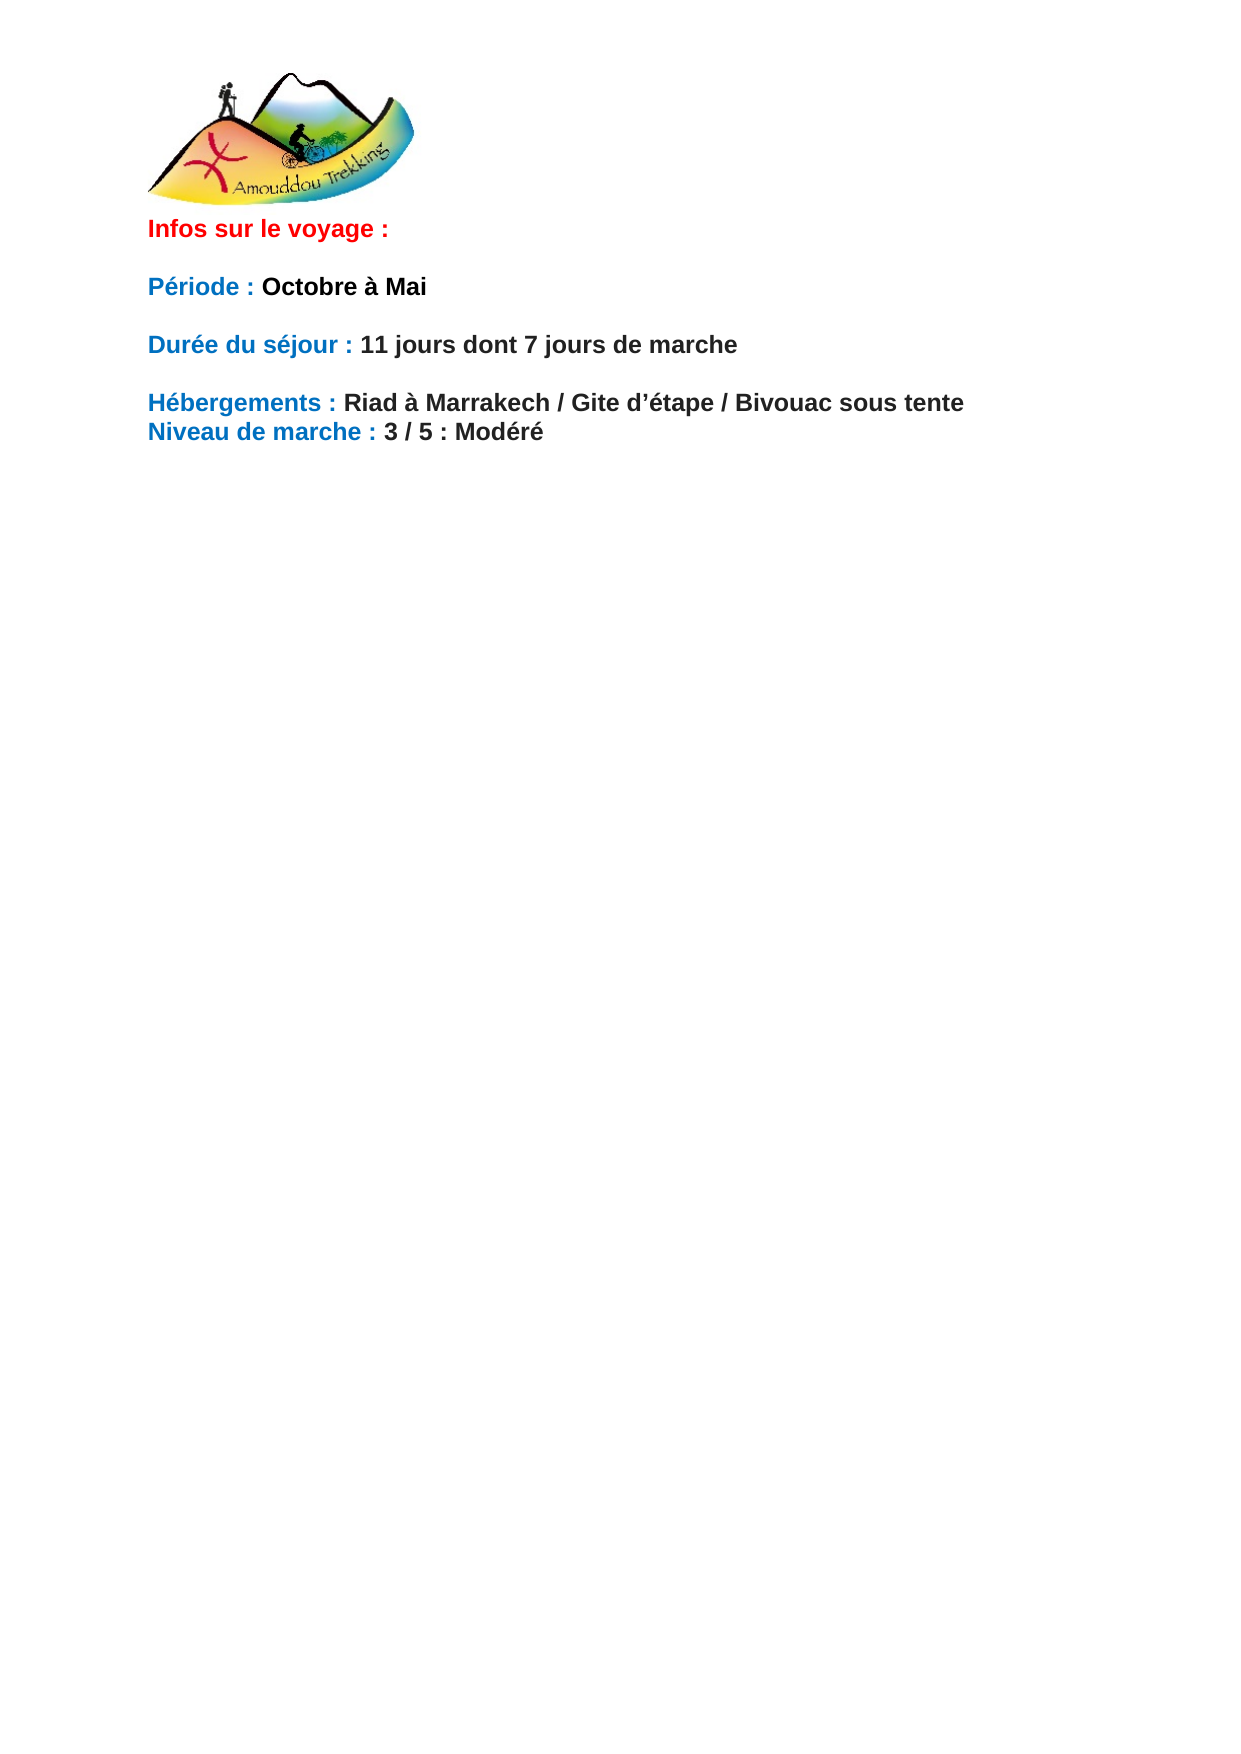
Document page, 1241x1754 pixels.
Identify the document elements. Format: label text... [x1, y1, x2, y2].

text Durée du séjour : 11 jours dont 7 jours de marche [148, 330, 1093, 359]
text Hébergements : Riad à Marrakech / Gite d’étape / Bivouac sous tente [148, 388, 1093, 417]
text Infos sur le voyage : [148, 214, 1093, 243]
text Période : Octobre à Mai [148, 272, 1093, 301]
text Niveau de marche : 3 / 5 : Modéré [148, 417, 1093, 446]
picture [147, 73, 425, 215]
